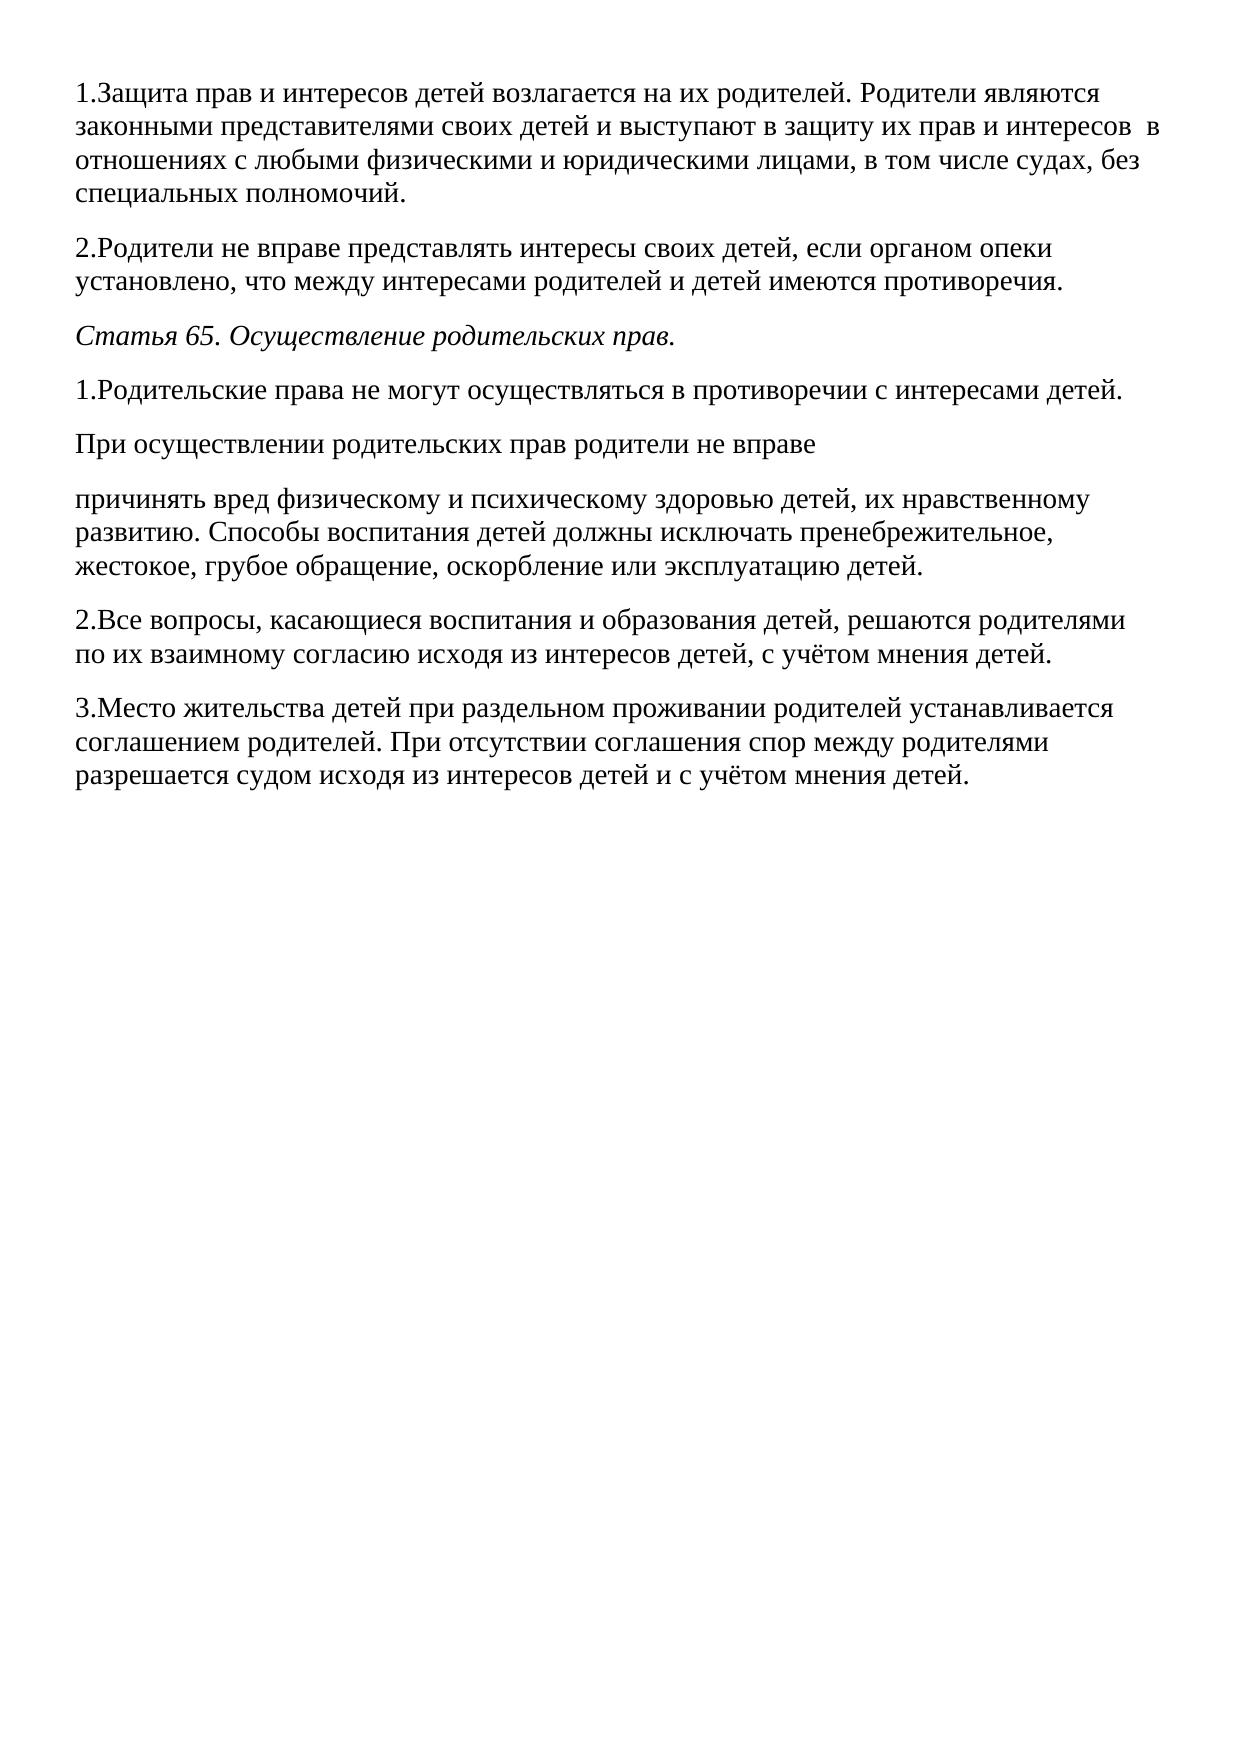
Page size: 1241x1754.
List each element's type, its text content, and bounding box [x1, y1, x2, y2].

text причинять вред физическому и психическому здоровью детей, их нравственному развитию. Способы воспитания детей должны исключать пренебрежительное, жестокое, грубое обращение, оскорбление или эксплуатацию детей. [75, 481, 1165, 582]
text 3.Место жительства детей при раздельном проживании родителей устанавливается соглашением родителей. При отсутствии соглашения спор между родителями разрешается судом исходя из интересов детей и с учётом мнения детей. [75, 690, 1165, 791]
text 2.Родители не вправе представлять интересы своих детей, если органом опеки установлено, что между интересами родителей и детей имеются противоречия. [75, 230, 1165, 297]
text 1.Защита прав и интересов детей возлагается на их родителей. Родители являются законными представителями своих детей и выступают в защиту их прав и интересов в отношениях с любыми физическими и юридическими лицами, в том числе судах, без специальных полномочий. [75, 75, 1165, 209]
text Статья 65. Осуществление родительских прав. [75, 318, 1165, 351]
text 2.Все вопросы, касающиеся воспитания и образования детей, решаются родителями по их взаимному согласию исходя из интересов детей, с учётом мнения детей. [75, 602, 1165, 669]
text 1.Родительские права не могут осуществляться в противоречии с интересами детей. [75, 372, 1165, 406]
text При осуществлении родительских прав родители не вправе [75, 427, 1165, 460]
